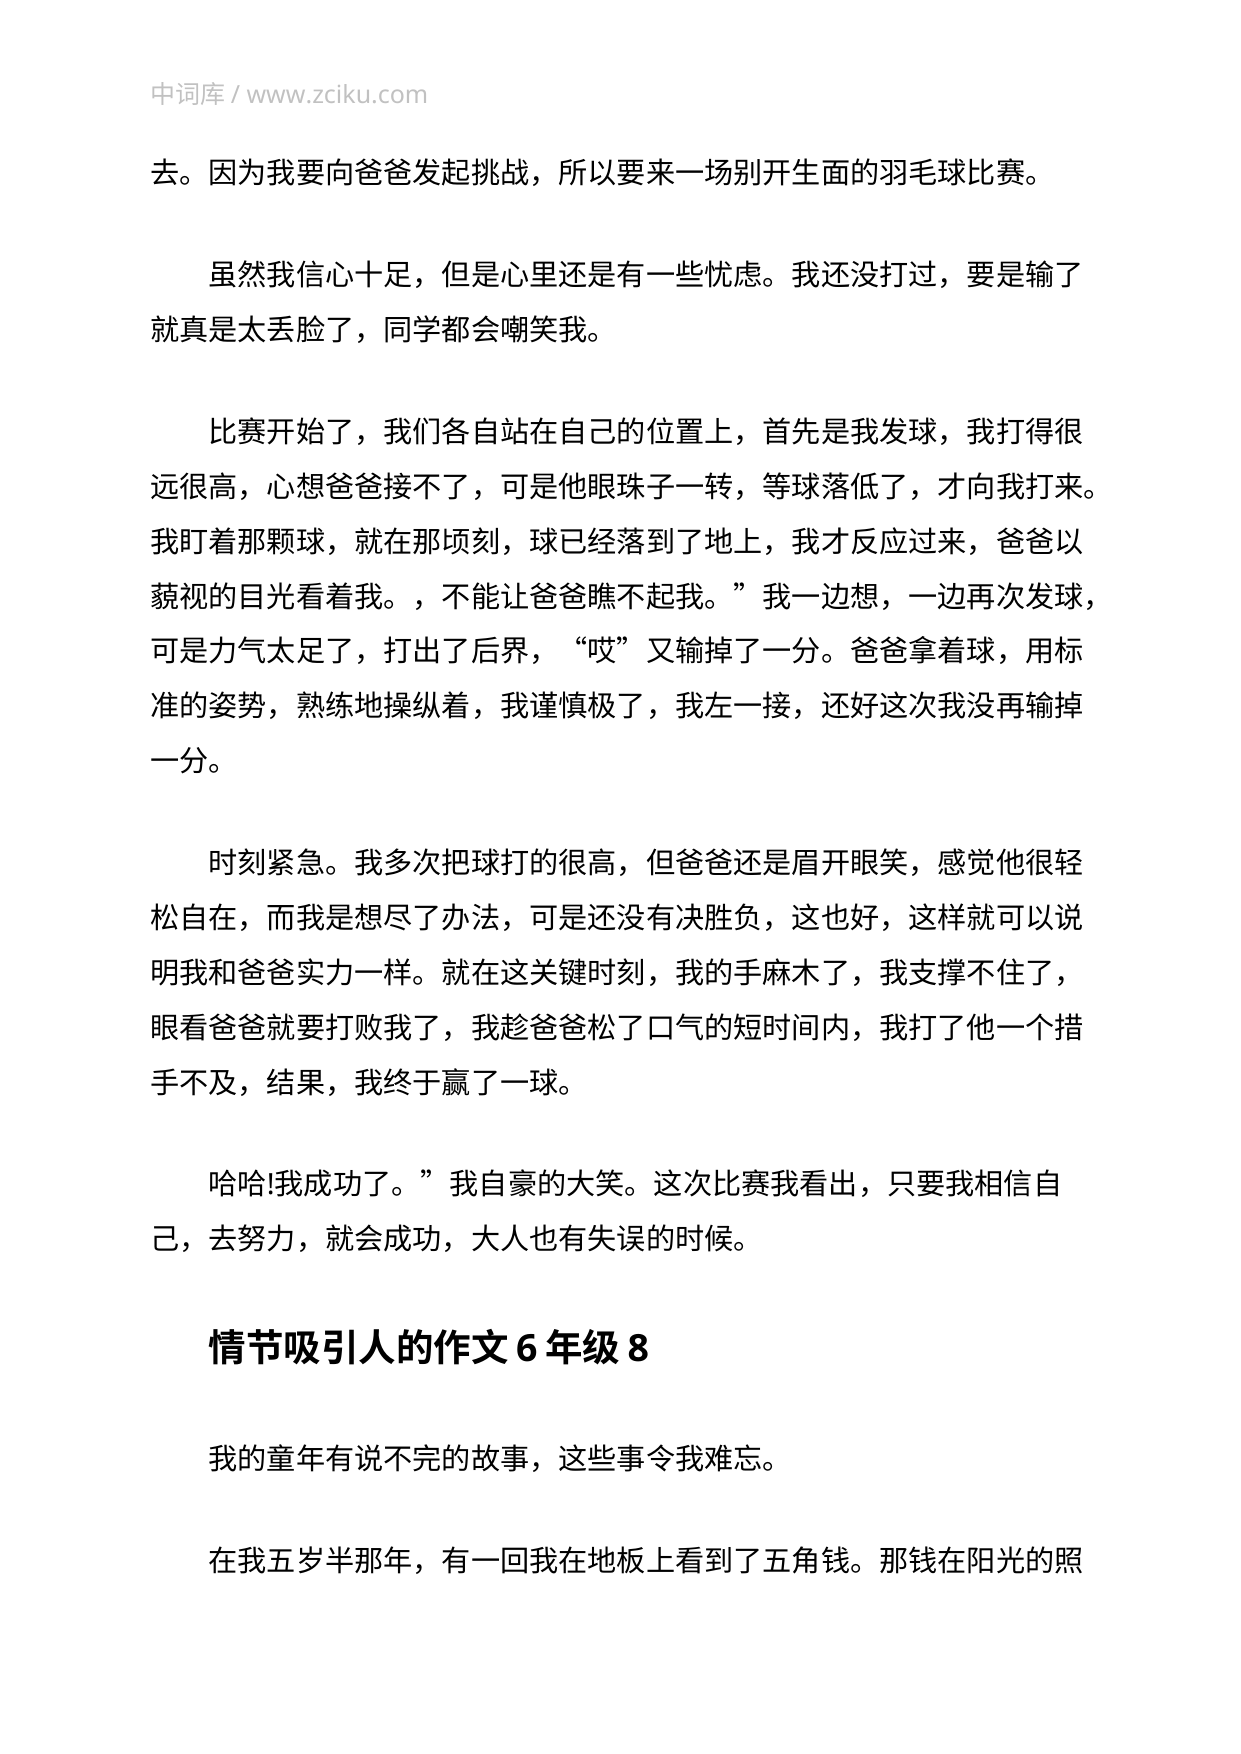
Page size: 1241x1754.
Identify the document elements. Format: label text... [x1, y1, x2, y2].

text 哈哈!我成功了。”我自豪的大笑。这次比赛我看出，只要我相信自己，去努力，就会成功，大人也有失误的时候。 [150, 1161, 1090, 1258]
text 虽然我信心十足，但是心里还是有一些忧虑。我还没打过，要是输了就真是太丢脸了，同学都会嘲笑我。 [150, 252, 1090, 349]
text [150, 1537, 1090, 1579]
text 我的童年有说不完的故事，这些事令我难忘。 [150, 1435, 1090, 1478]
text 比赛开始了，我们各自站在自己的位置上，首先是我发球，我打得很远很高，心想爸爸接不了，可是他眼珠子一转，等球落低了，才向我打来。我盯着那颗球，就在那顷刻，球已经落到了地上，我才反应过来，爸爸以藐视的目光看着我。，不能让爸爸瞧不起我。”我一边想，一边再次发球，可是力气太足了，打出了后界，“哎”又输掉了一分。爸爸拿着球，用标准的姿势，熟练地操纵着，我谨慎极了，我左一接，还好这次我没再输掉一分。 [150, 408, 1090, 780]
text 时刻紧急。我多次把球打的很高，但爸爸还是眉开眼笑，感觉他很轻松自在，而我是想尽了办法，可是还没有决胜负，这也好，这样就可以说明我和爸爸实力一样。就在这关键时刻，我的手麻木了，我支撑不住了，眼看爸爸就要打败我了，我趁爸爸松了口气的短时间内，我打了他一个措手不及，结果，我终于赢了一球。 [150, 839, 1090, 1101]
text 情节吸引人的作文6年级8 [150, 1318, 1090, 1372]
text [150, 150, 1090, 192]
